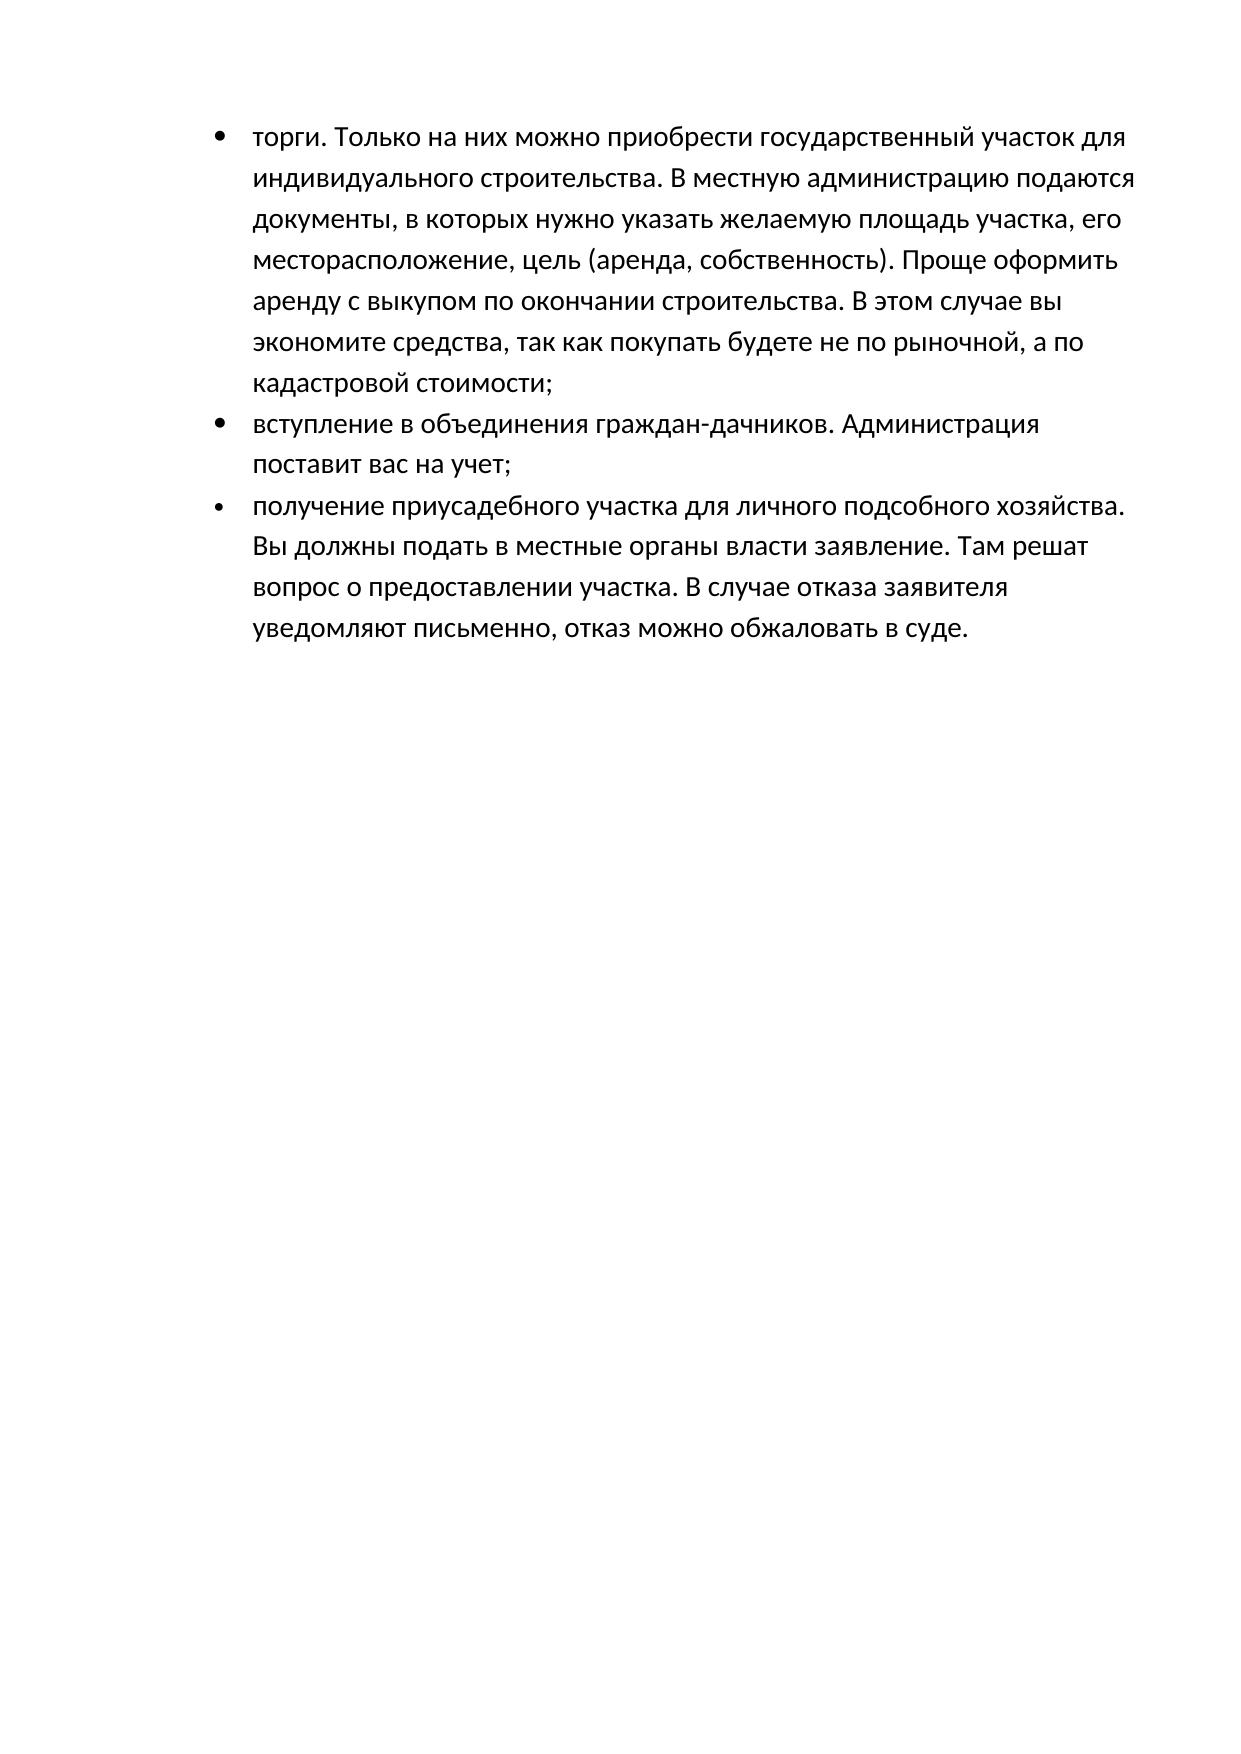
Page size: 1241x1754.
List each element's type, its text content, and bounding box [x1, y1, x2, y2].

list получение приусадебного участка для личного подсобного хозяйства. Вы должны подать в местные органы власти заявление. Там решат вопрос о предоставлении участка. В случае отказа заявителя уведомляют письменно, отказ можно обжаловать в суде. [215, 487, 1152, 645]
list вступление в объединения граждан-дачников. Администрация поставит вас на учет; [215, 405, 1152, 481]
list торги. Только на них можно приобрести государственный участок для индивидуального строительства. В местную администрацию подаются документы, в которых нужно указать желаемую площадь участка, его месторасположение, цель (аренда, собственность). Проще оформить аренду с выкупом по окончании строительства. В этом случае вы экономите средства, так как покупать будете не по рыночной, а по кадастровой стоимости; [215, 118, 1152, 399]
